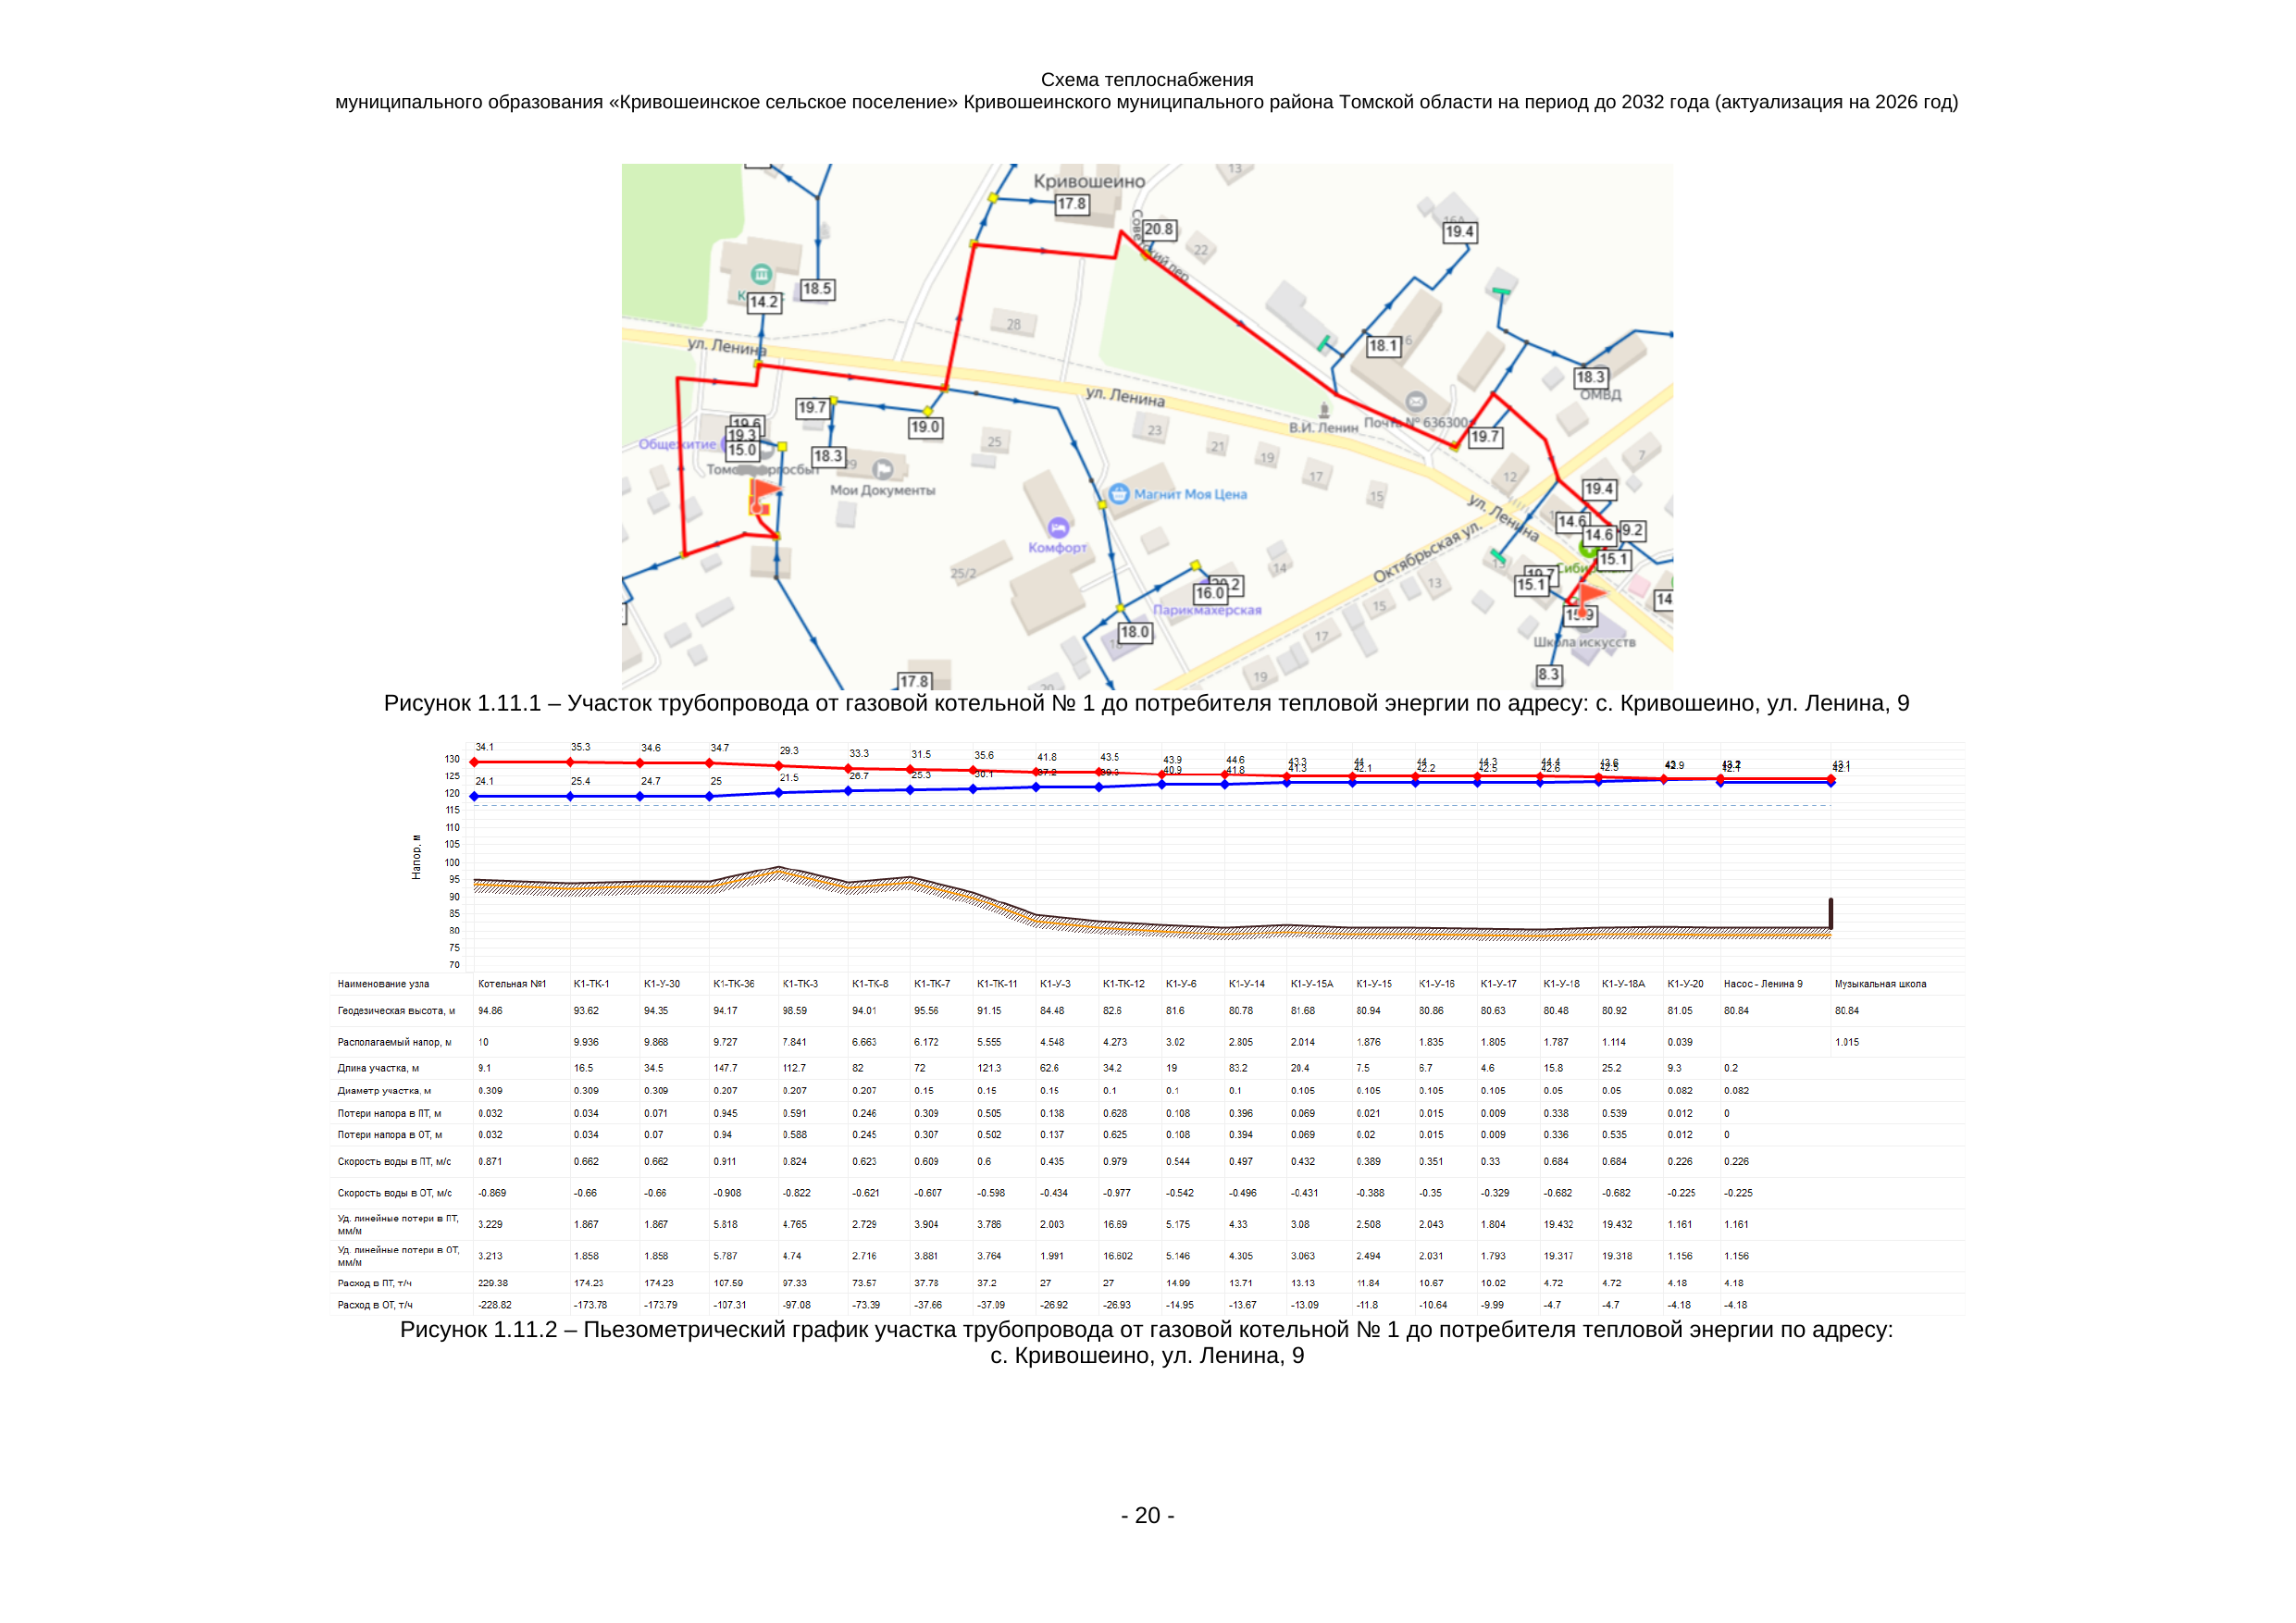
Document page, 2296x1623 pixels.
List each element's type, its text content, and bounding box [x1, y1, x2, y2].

text Рисунок 1.11.2 – Пьезометрический график участка трубопровода от газовой котельной № 1 до потребителя тепловой энергии по адресу: с. Кривошеино, ул. Ленина, 9 [109, 1316, 2186, 1369]
text Рисунок 1.11.1 – Участок трубопровода от газовой котельной № 1 до потребителя тепловой энергии по адресу: с. Кривошеино, ул. Ленина, 9 [109, 689, 2186, 716]
picture [622, 164, 1674, 690]
picture [329, 742, 1966, 1316]
